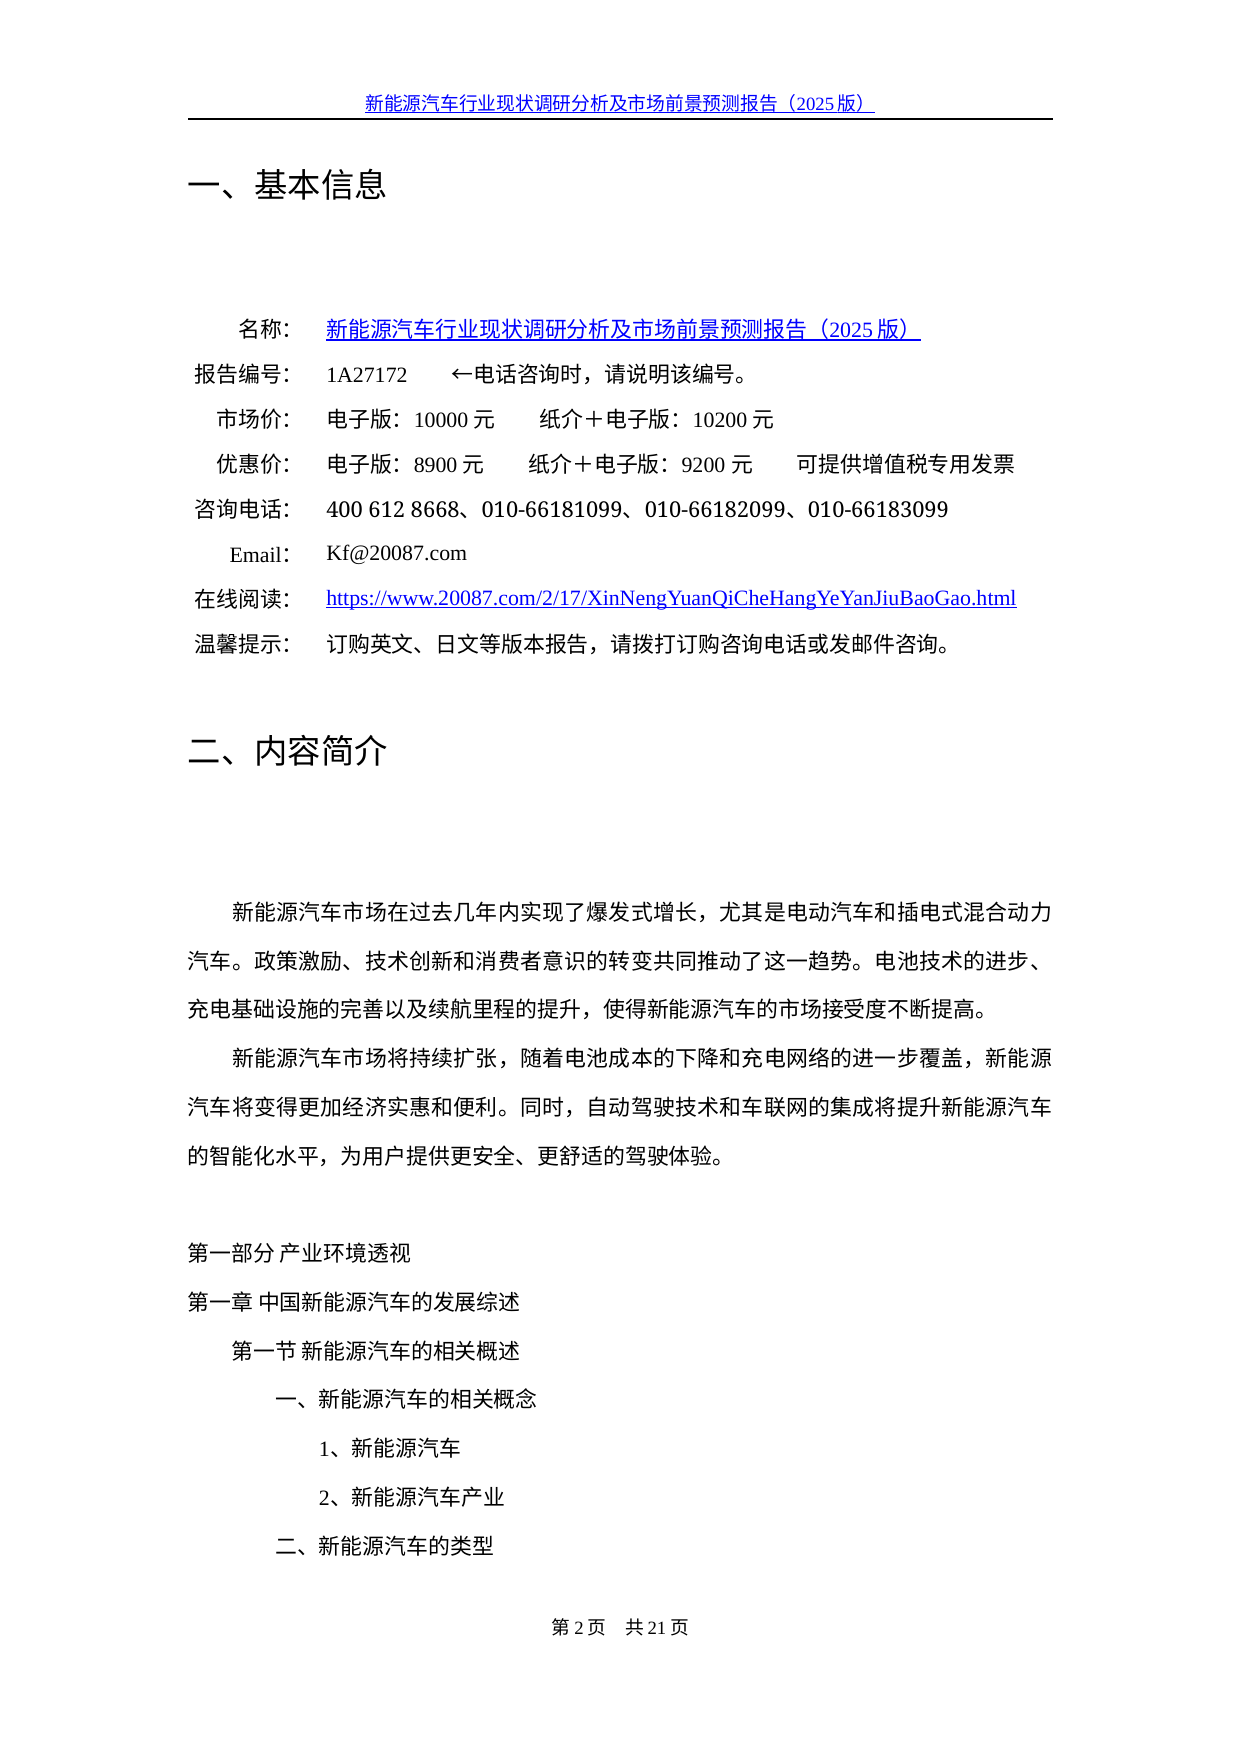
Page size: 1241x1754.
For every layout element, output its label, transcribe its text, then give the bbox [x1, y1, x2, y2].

table_cell 订购英文、日文等版本报告，请拨打订购咨询电话或发邮件咨询。 [315, 627, 1073, 672]
table_cell 在线阅读： [167, 582, 315, 627]
title 一、基本信息 [187, 150, 1053, 215]
table_cell [315, 582, 1073, 627]
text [187, 894, 1053, 1561]
table_cell Email： [167, 537, 315, 582]
table_cell 市场价： [167, 402, 315, 447]
table_header 名称： [167, 312, 315, 357]
table_cell Kf@20087.com [315, 537, 1073, 582]
table_cell 电子版：10000 元 纸介＋电子版：10200 元 [315, 402, 1073, 447]
table_cell 咨询电话： [167, 492, 315, 537]
table_cell 电子版：8900 元 纸介＋电子版：9200 元 可提供增值税专用发票 [315, 447, 1073, 492]
title 二、内容简介 [187, 717, 1053, 782]
table_cell 报告编号： [167, 357, 315, 402]
table_cell 温馨提示： [167, 627, 315, 672]
table_cell 400 612 8668、010-66181099、010-66182099、010-66183099 [315, 492, 1073, 537]
table_cell 1A27172 ←电话咨询时，请说明该编号。 [315, 357, 1073, 402]
table_header 新能源汽车行业现状调研分析及市场前景预测报告（2025版） [315, 312, 1073, 357]
table_cell 优惠价： [167, 447, 315, 492]
